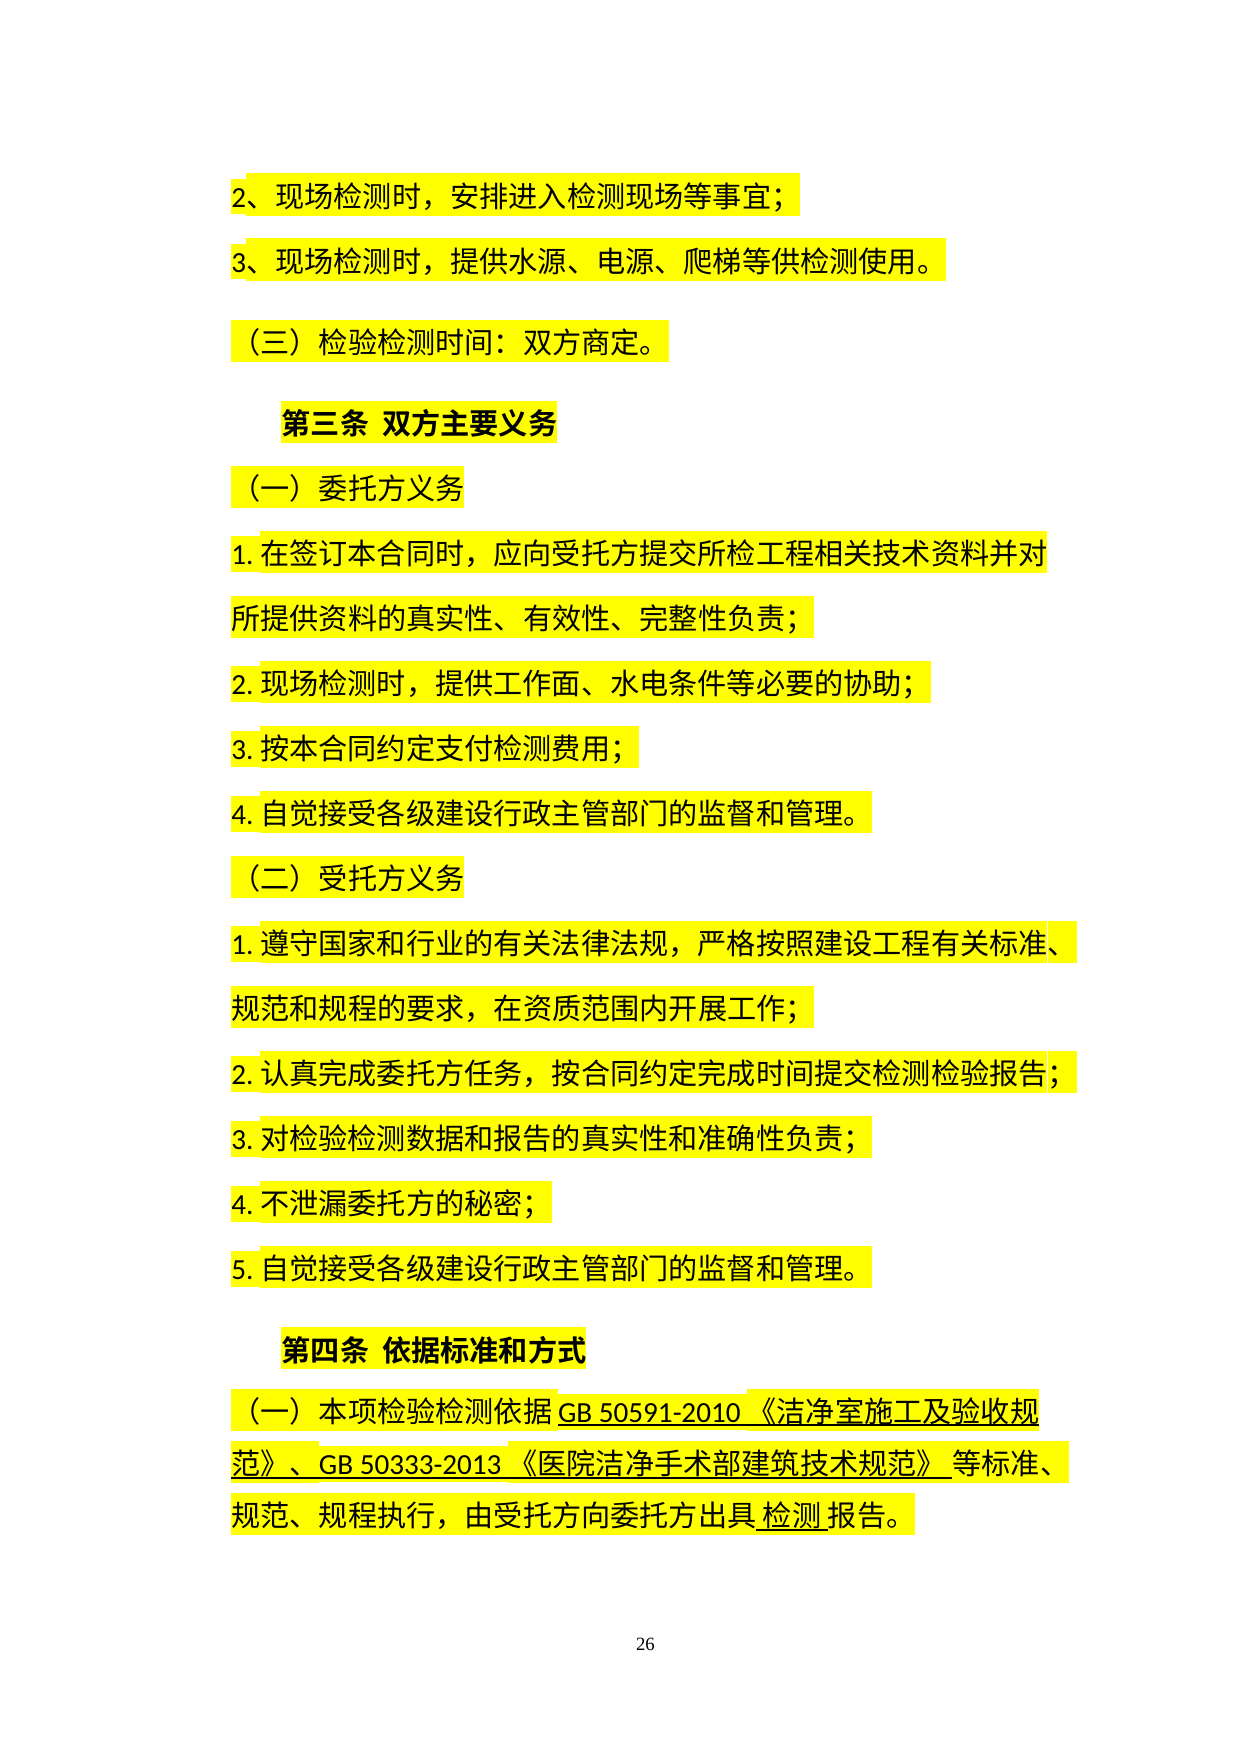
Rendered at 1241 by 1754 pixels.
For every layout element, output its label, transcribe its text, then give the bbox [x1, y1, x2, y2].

text 第三条 双方主要义务 [231, 389, 1053, 454]
text （二）受托方义务 [231, 844, 1053, 909]
text （一）本项检验检测依据GB 50591-2010 《洁净室施工及验收规范》、GB 50333-2013 《医院洁净手术部建筑技术规范》 等标准、规范、规程执行，由受托方向委托方出具 检测 报告。 [231, 1381, 1053, 1446]
text 3、现场检测时，提供水源、电源、爬梯等供检测使用。 [231, 227, 1053, 292]
text 4. 不泄漏委托方的秘密； [231, 1169, 1053, 1234]
text 2. 现场检测时，提供工作面、水电条件等必要的协助； [231, 649, 1053, 714]
text 第四条 依据标准和方式 [231, 1316, 1053, 1381]
text 2、现场检测时，安排进入检测现场等事宜； [231, 162, 1053, 227]
text （三）检验检测时间：双方商定。 [231, 308, 1053, 373]
text 1. 在签订本合同时，应向受托方提交所检工程相关技术资料并对所提供资料的真实性、有效性、完整性负责； [231, 519, 1053, 649]
text （一）本项检验检测依据GB 50591-2010 《洁净室施工及验收规范》、GB 50333-2013 《医院洁净手术部建筑技术规范》 等标准、规范、规程执行，由受托方向委托方出具 检测 报告。 [231, 1482, 1053, 1537]
text （一）委托方义务 [231, 454, 1053, 519]
text 2. 认真完成委托方任务，按合同约定完成时间提交检测检验报告； [231, 1039, 1053, 1104]
text 4. 自觉接受各级建设行政主管部门的监督和管理。 [231, 779, 1053, 844]
text 5. 自觉接受各级建设行政主管部门的监督和管理。 [231, 1234, 1053, 1299]
text 3. 对检验检测数据和报告的真实性和准确性负责； [231, 1104, 1053, 1169]
text 3. 按本合同约定支付检测费用； [231, 714, 1053, 779]
text 1. 遵守国家和行业的有关法律法规，严格按照建设工程有关标准、规范和规程的要求，在资质范围内开展工作； [231, 909, 1053, 1039]
